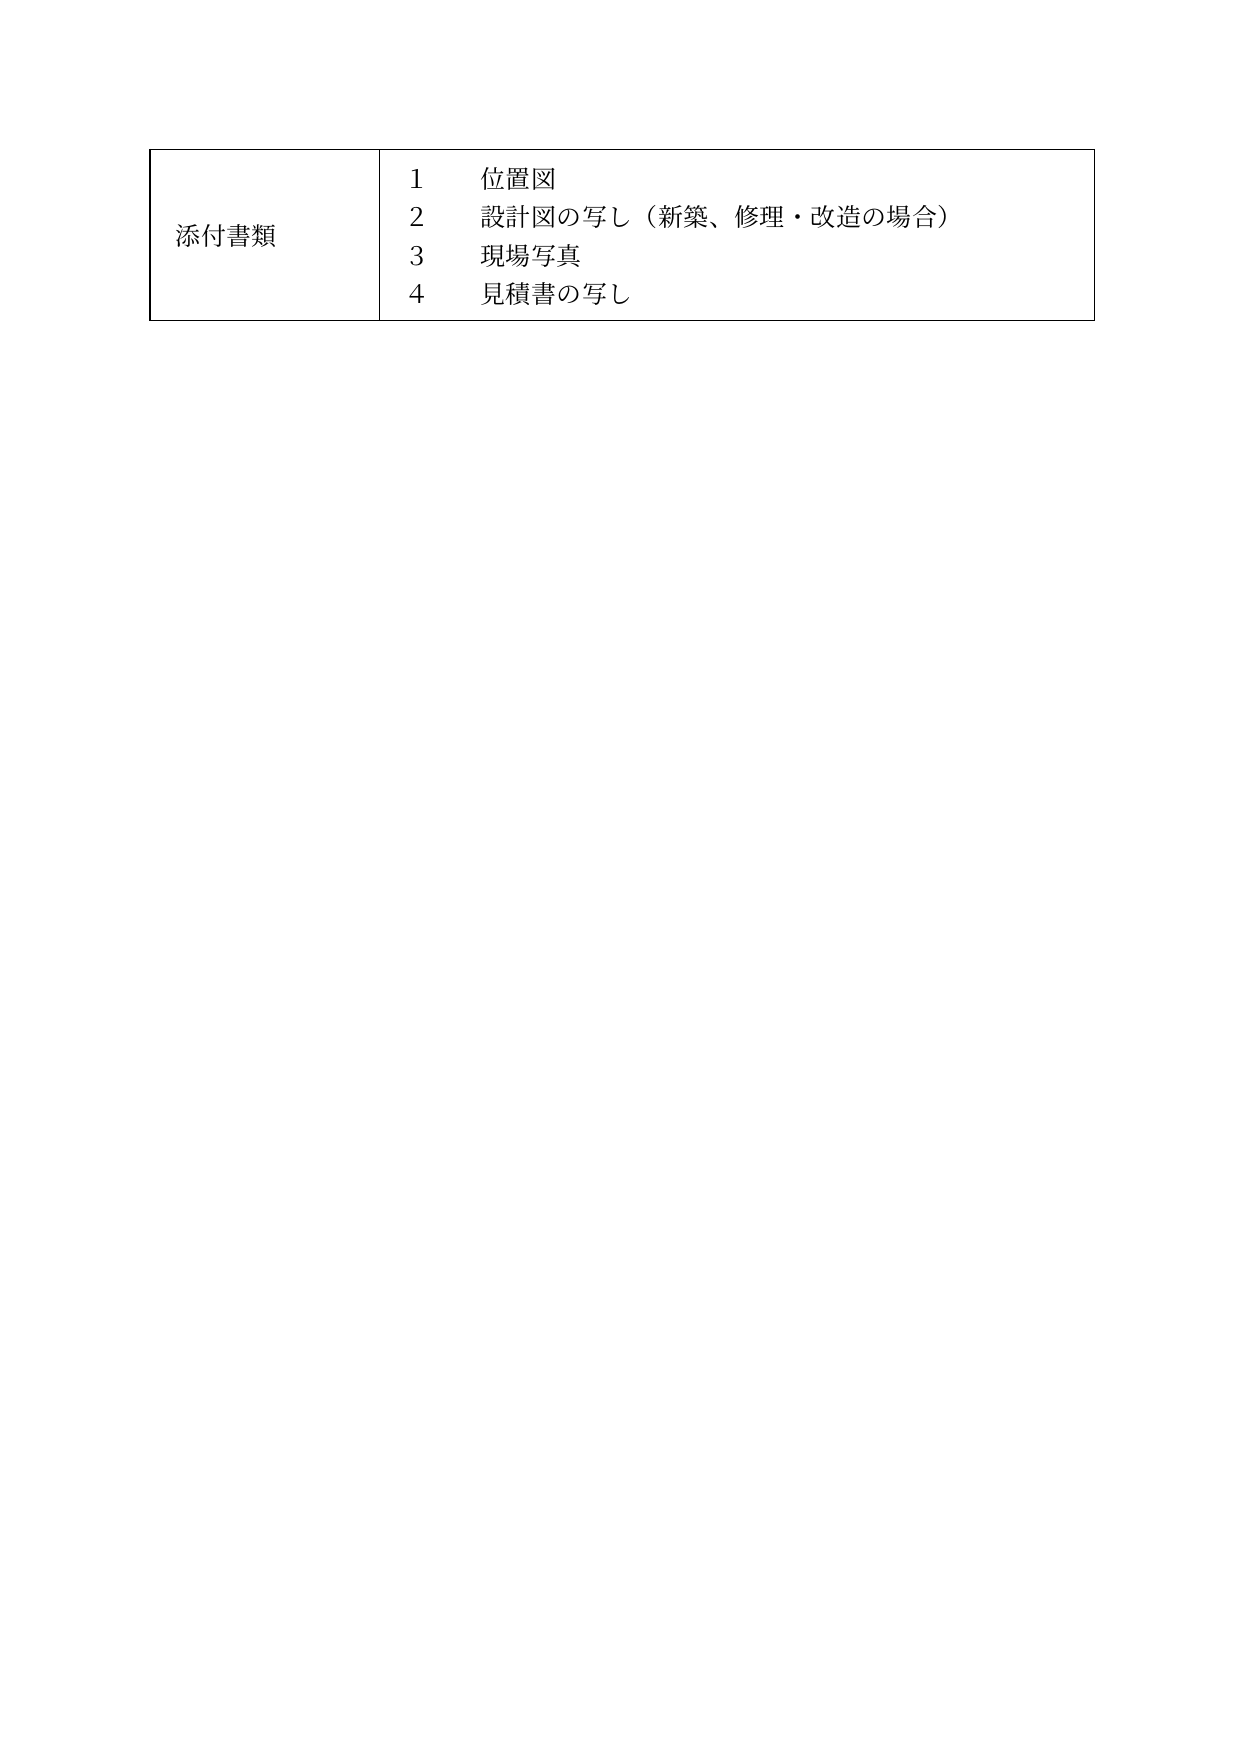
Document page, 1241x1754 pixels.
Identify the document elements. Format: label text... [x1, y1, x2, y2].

table_cell １ 位置図 ２ 設計図の写し（新築、修理・改造の場合） ３ 現場写真 ４ 見積書の写し [380, 150, 1094, 320]
table_cell 添付書類 [151, 150, 379, 320]
